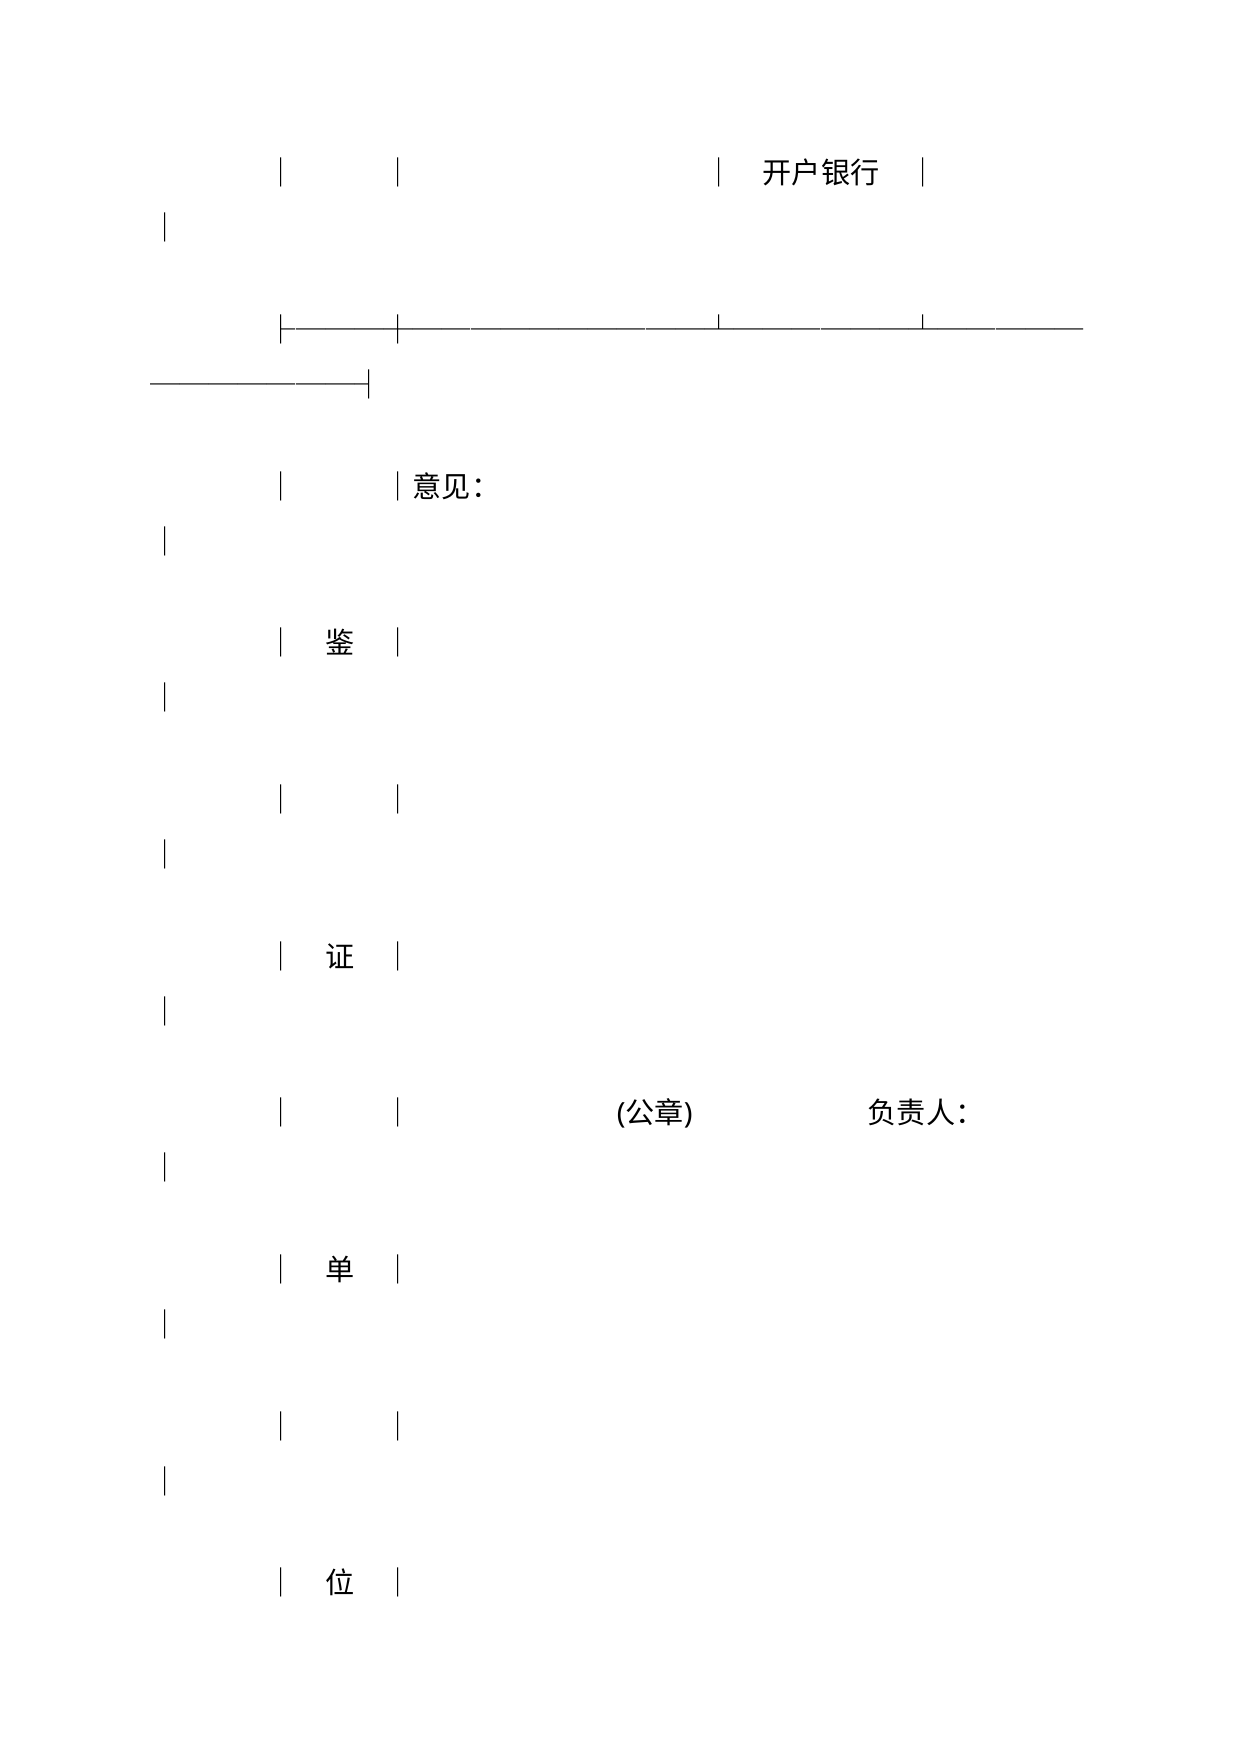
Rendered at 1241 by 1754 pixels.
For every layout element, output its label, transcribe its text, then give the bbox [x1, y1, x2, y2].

text │ │ │ 开户银行 │ │ [150, 150, 1090, 247]
text │ 位 │ │ [150, 1560, 1090, 1602]
text │ │ │ [150, 777, 1090, 874]
text │ 证 │ │ [150, 933, 1090, 1031]
text │ 单 │ │ [150, 1247, 1090, 1344]
text │ │ (公章) 负责人： │ [150, 1090, 1090, 1187]
text ├───┼──────────┴──────┴────────────┤ [150, 307, 1090, 404]
text │ │ │ [150, 1403, 1090, 1501]
text │ │意见： │ [150, 463, 1090, 561]
text │ 鉴 │ │ [150, 620, 1090, 717]
